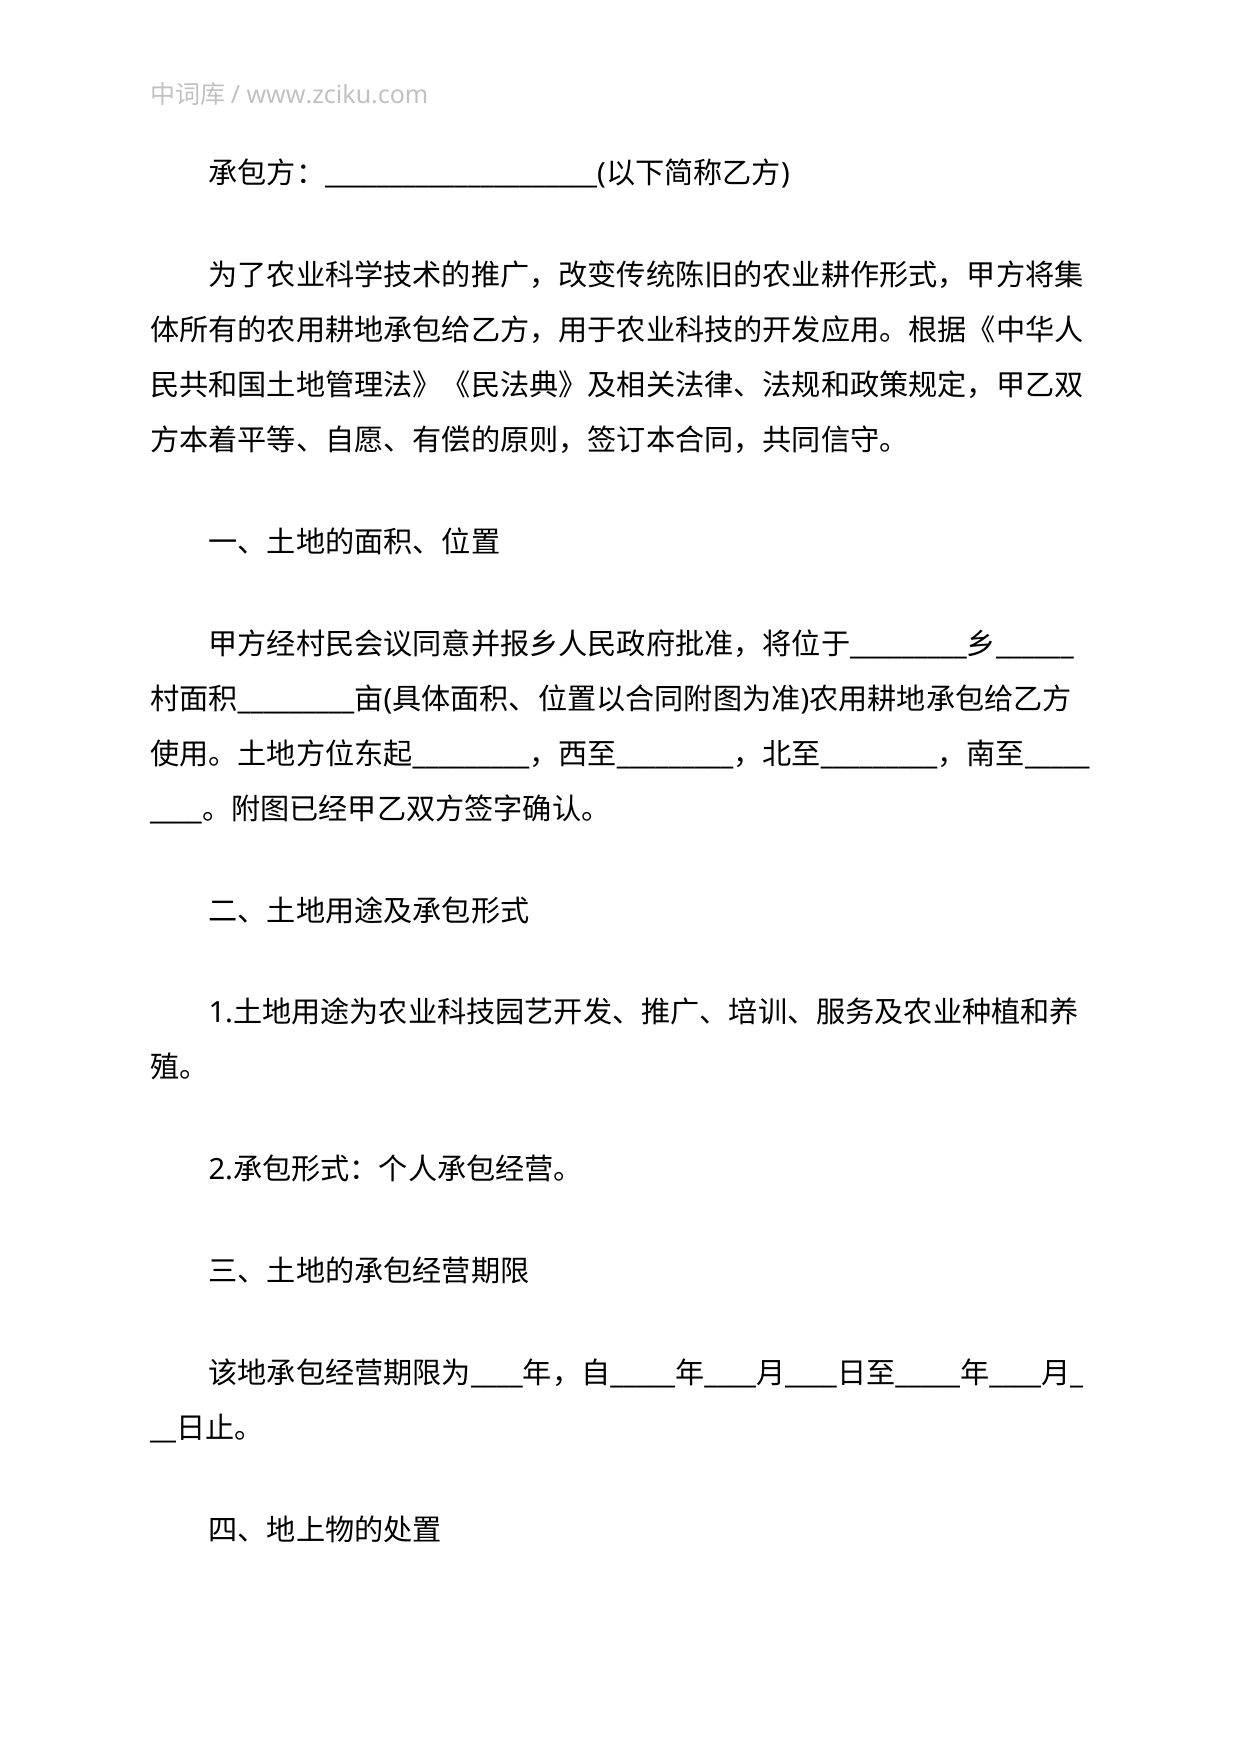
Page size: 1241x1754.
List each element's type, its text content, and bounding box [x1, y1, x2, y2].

text 2.承包形式：个人承包经营。 [150, 1146, 1090, 1188]
text 一、土地的面积、位置 [150, 518, 1090, 561]
text 该地承包经营期限为____年，自_____年____月____日至_____年____月___日止。 [150, 1349, 1090, 1447]
text 二、土地用途及承包形式 [150, 887, 1090, 929]
text 为了农业科学技术的推广，改变传统陈旧的农业耕作形式，甲方将集体所有的农用耕地承包给乙方，用于农业科技的开发应用。根据《中华人民共和国土地管理法》《民法典》及相关法律、法规和政策规定，甲乙双方本着平等、自愿、有偿的原则，签订本合同，共同信守。 [150, 252, 1090, 459]
text 承包方：_____________________(以下简称乙方) [150, 150, 1090, 192]
text 甲方经村民会议同意并报乡人民政府批准，将位于_________乡______村面积_________亩(具体面积、位置以合同附图为准)农用耕地承包给乙方使用。土地方位东起_________，西至_________，北至_________，南至_________。附图已经甲乙双方签字确认。 [150, 620, 1090, 828]
text 1.土地用途为农业科技园艺开发、推广、培训、服务及农业种植和养殖。 [150, 989, 1090, 1086]
text 三、土地的承包经营期限 [150, 1248, 1090, 1290]
text 四、地上物的处置 [150, 1506, 1090, 1549]
